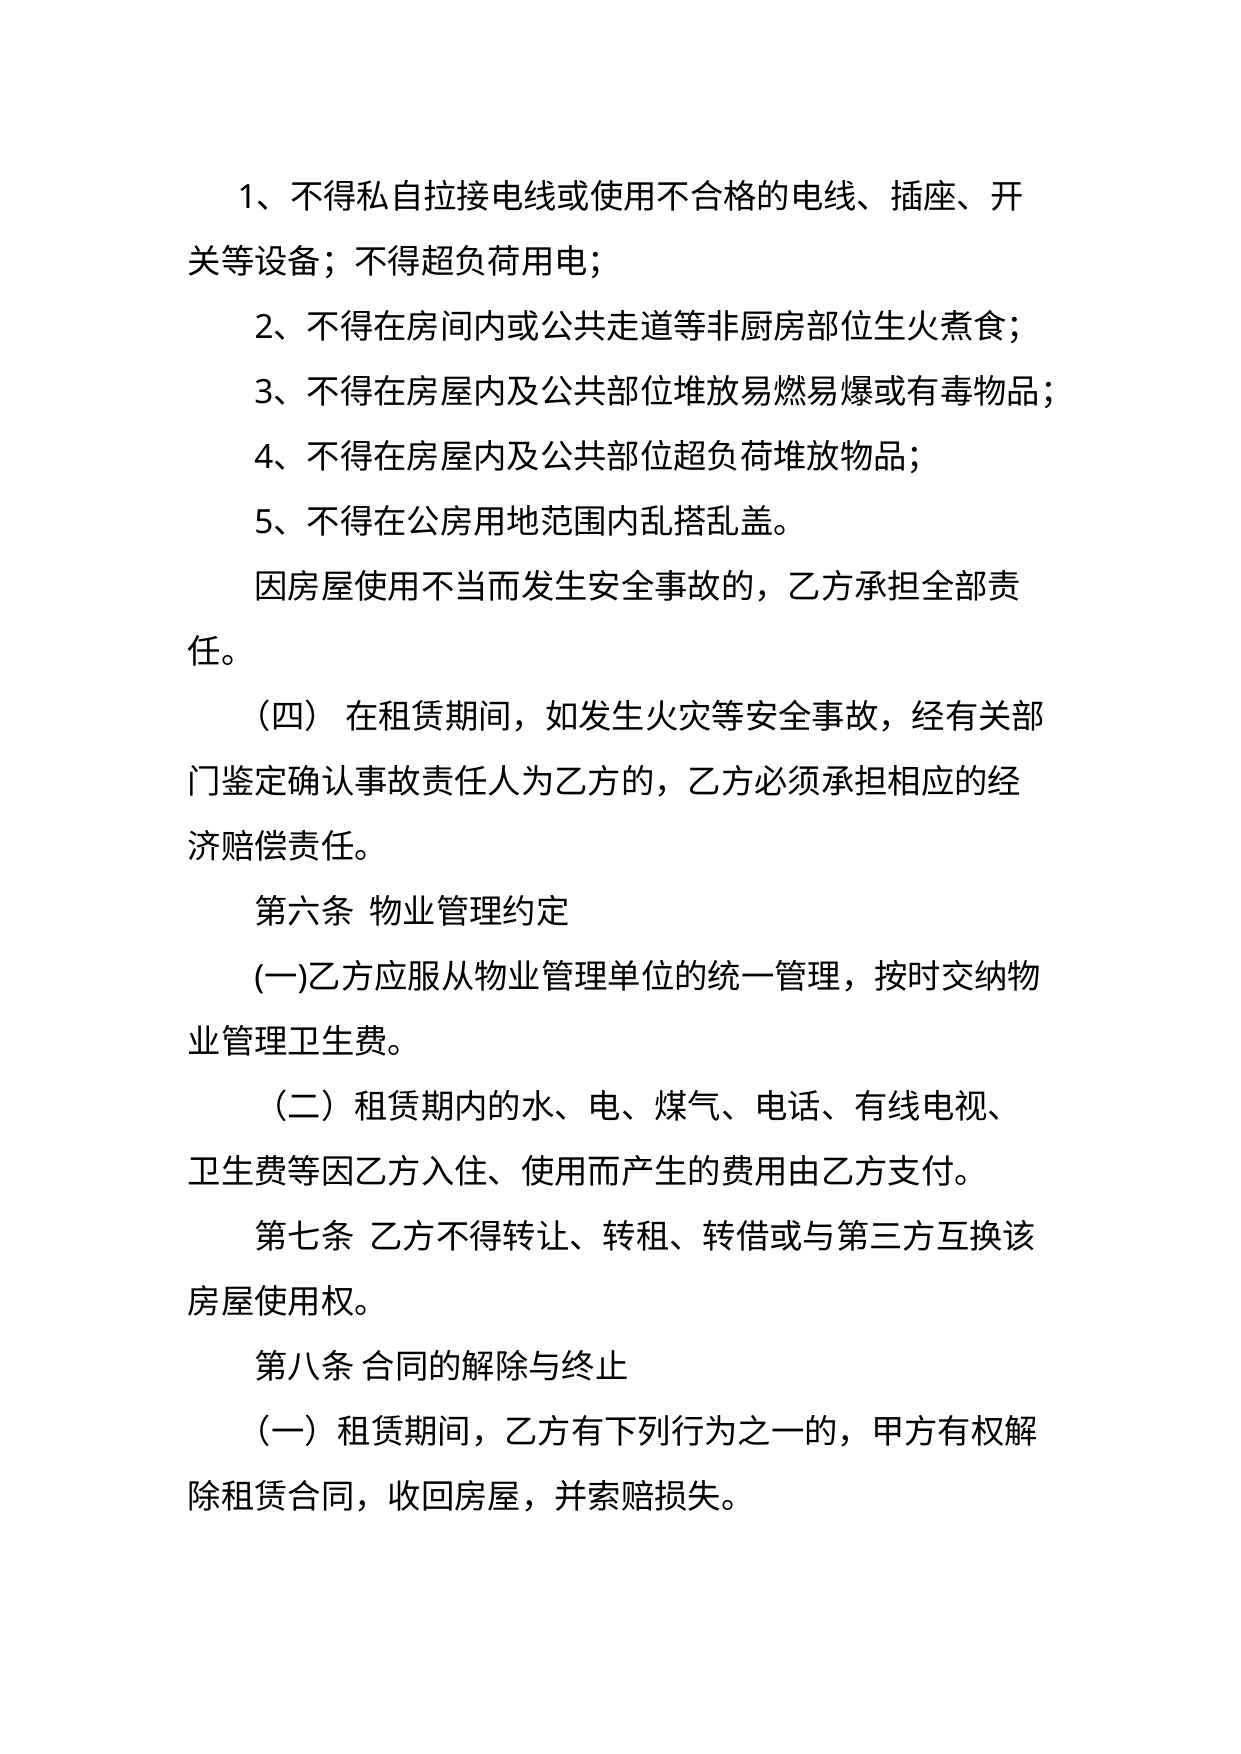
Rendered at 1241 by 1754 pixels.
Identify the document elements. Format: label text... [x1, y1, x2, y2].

text 因房屋使用不当而发生安全事故的，乙方承担全部责任。 [187, 552, 1053, 682]
text 4、不得在房屋内及公共部位超负荷堆放物品； [187, 422, 1053, 487]
text （一）租赁期间，乙方有下列行为之一的，甲方有权解除租赁合同，收回房屋，并索赔损失。 [187, 1397, 1053, 1527]
text （四） 在租赁期间，如发生火灾等安全事故，经有关部门鉴定确认事故责任人为乙方的，乙方必须承担相应的经济赔偿责任。 [187, 682, 1053, 877]
text 第八条 合同的解除与终止 [187, 1332, 1053, 1397]
text (一)乙方应服从物业管理单位的统一管理，按时交纳物业管理卫生费。 [187, 942, 1053, 1072]
text 5、不得在公房用地范围内乱搭乱盖。 [187, 487, 1053, 552]
text （二）租赁期内的水、电、煤气、电话、有线电视、卫生费等因乙方入住、使用而产生的费用由乙方支付。 [187, 1072, 1053, 1202]
text 3、不得在房屋内及公共部位堆放易燃易爆或有毒物品； [187, 357, 1053, 422]
text 第六条 物业管理约定 [187, 877, 1053, 942]
text 1、不得私自拉接电线或使用不合格的电线、插座、开关等设备；不得超负荷用电； [187, 162, 1053, 292]
text 2、不得在房间内或公共走道等非厨房部位生火煮食； [188, 292, 1053, 357]
text 第七条 乙方不得转让、转租、转借或与第三方互换该房屋使用权。 [187, 1202, 1053, 1332]
